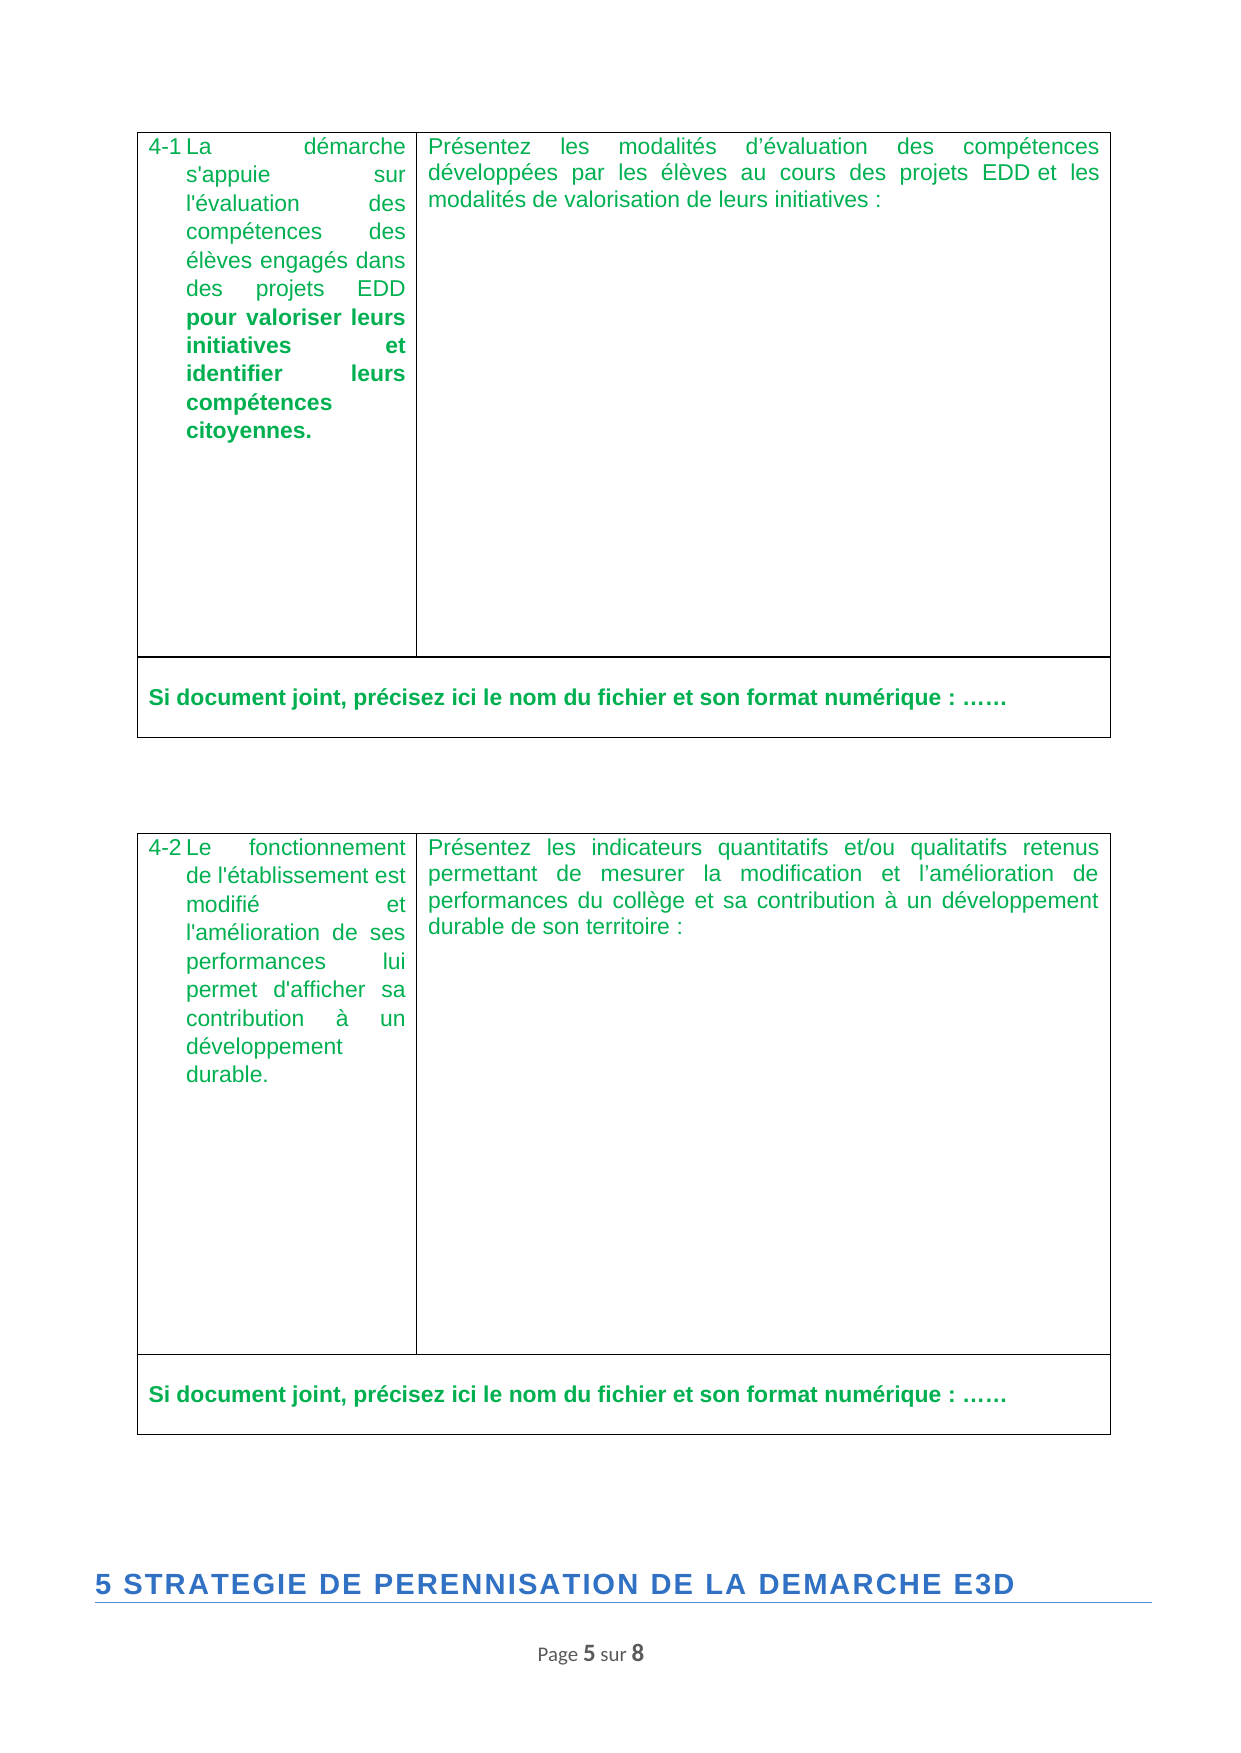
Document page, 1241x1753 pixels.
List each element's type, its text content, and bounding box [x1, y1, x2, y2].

table_cell Si document joint, précisez ici le nom du fichier et son format numérique : …… [138, 1355, 1110, 1433]
subtitle 5 STRATEGIE DE PERENNISATION DE LA DEMARCHE E3D [95, 1567, 1152, 1602]
table_header Présentez les modalités d’évaluation des compétences développées par les élèves au cours des projets EDD et les modalités de valorisation de leurs initiatives : [417, 133, 1110, 656]
table_header Le fonctionnement de l'établissement est modifié et l'amélioration de ses performances lui permet d'afficher sa contribution à un développement durable. [138, 834, 416, 1353]
table_cell Si document joint, précisez ici le nom du fichier et son format numérique : …… [138, 658, 1110, 737]
table_header Présentez les indicateurs quantitatifs et/ou qualitatifs retenus permettant de mesurer la modification et l’amélioration de performances du collège et sa contribution à un développement durable de son territoire : [417, 834, 1110, 1353]
table_header La démarche s'appuie sur l'évaluation des compétences des élèves engagés dans des projets EDD pour valoriser leurs initiatives et identifier leurs compétences citoyennes. [138, 133, 416, 656]
